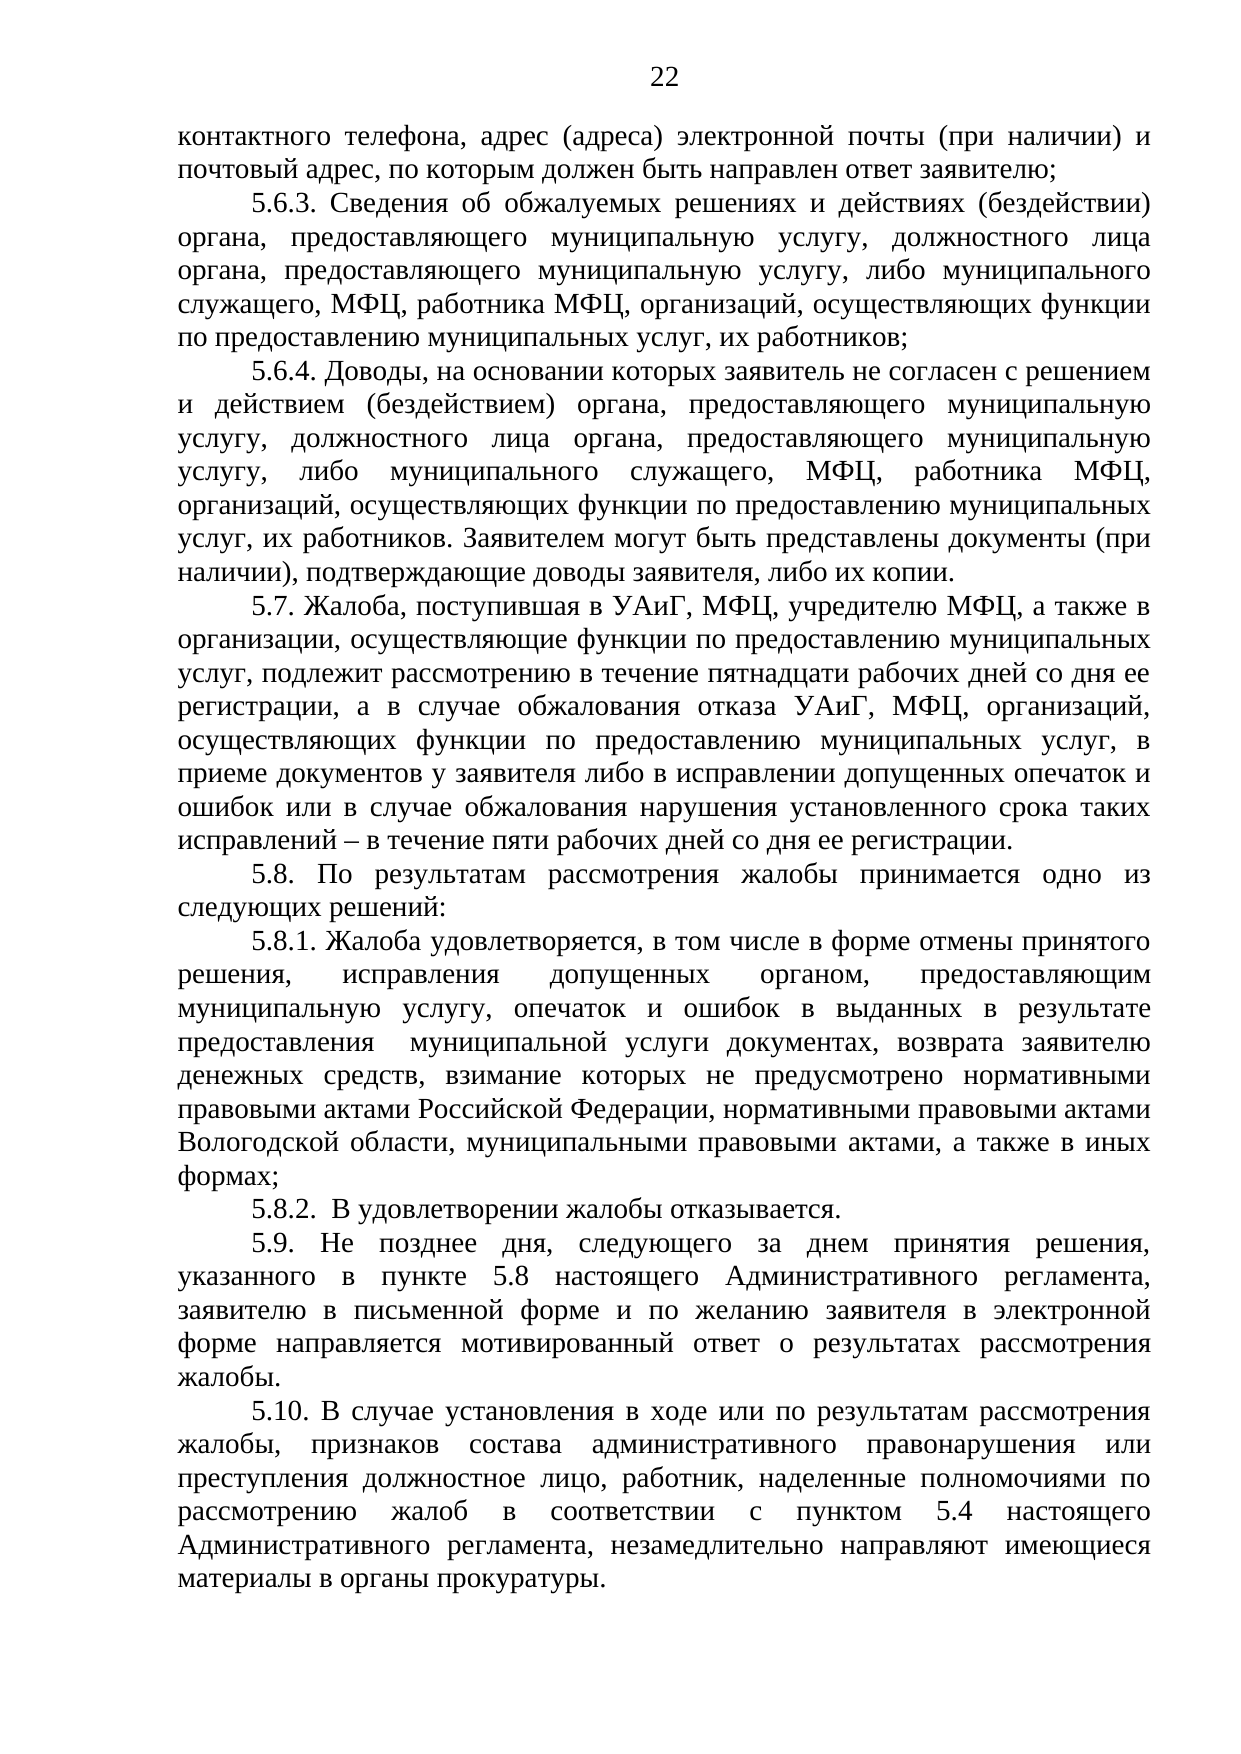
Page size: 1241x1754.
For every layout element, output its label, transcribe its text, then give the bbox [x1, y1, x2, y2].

text 5.8. По результатам рассмотрения жалобы принимается одно из следующих решений: [177, 856, 1152, 923]
text 5.9. Не позднее дня, следующего за днем принятия решения, указанного в пункте 5.8 настоящего Административного регламента, заявителю в письменной форме и по желанию заявителя в электронной форме направляется мотивированный ответ о результатах рассмотрения жалобы. [177, 1225, 1152, 1393]
text 5.8.1. Жалоба удовлетворяется, в том числе в форме отмены принятого решения, исправления допущенных органом, предоставляющим муниципальную услугу, опечаток и ошибок в выданных в результате предоставления муниципальной услуги документах, возврата заявителю денежных средств, взимание которых не предусмотрено нормативными правовыми актами Российской Федерации, нормативными правовыми актами Вологодской области, муниципальными правовыми актами, а также в иных формах; [177, 923, 1152, 1191]
text 5.7. Жалоба, поступившая в УАиГ, МФЦ, учредителю МФЦ, а также в организации, осуществляющие функции по предоставлению муниципальных услуг, подлежит рассмотрению в течение пятнадцати рабочих дней со дня ее регистрации, а в случае обжалования отказа УАиГ, МФЦ, организаций, осуществляющих функции по предоставлению муниципальных услуг, в приеме документов у заявителя либо в исправлении допущенных опечаток и ошибок или в случае обжалования нарушения установленного срока таких исправлений – в течение пяти рабочих дней со дня ее регистрации. [177, 588, 1152, 856]
text 5.10. В случае установления в ходе или по результатам рассмотрения жалобы, признаков состава административного правонарушения или преступления должностное лицо, работник, наделенные полномочиями по рассмотрению жалоб в соответствии с пунктом 5.4 настоящего Административного регламента, незамедлительно направляют имеющиеся материалы в органы прокуратуры. [177, 1393, 1152, 1594]
text 5.6.3. Сведения об обжалуемых решениях и действиях (бездействии) органа, предоставляющего муниципальную услугу, должностного лица органа, предоставляющего муниципальную услугу, либо муниципального служащего, МФЦ, работника МФЦ, организаций, осуществляющих функции по предоставлению муниципальных услуг, их работников; [177, 185, 1152, 353]
text 5.8.2. В удовлетворении жалобы отказывается. [177, 1191, 1152, 1225]
text 5.6.4. Доводы, на основании которых заявитель не согласен с решением и действием (бездействием) органа, предоставляющего муниципальную услугу, должностного лица органа, предоставляющего муниципальную услугу, либо муниципального служащего, МФЦ, работника МФЦ, организаций, осуществляющих функции по предоставлению муниципальных услуг, их работников. Заявителем могут быть представлены документы (при наличии), подтверждающие доводы заявителя, либо их копии. [177, 353, 1152, 588]
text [177, 118, 1152, 185]
